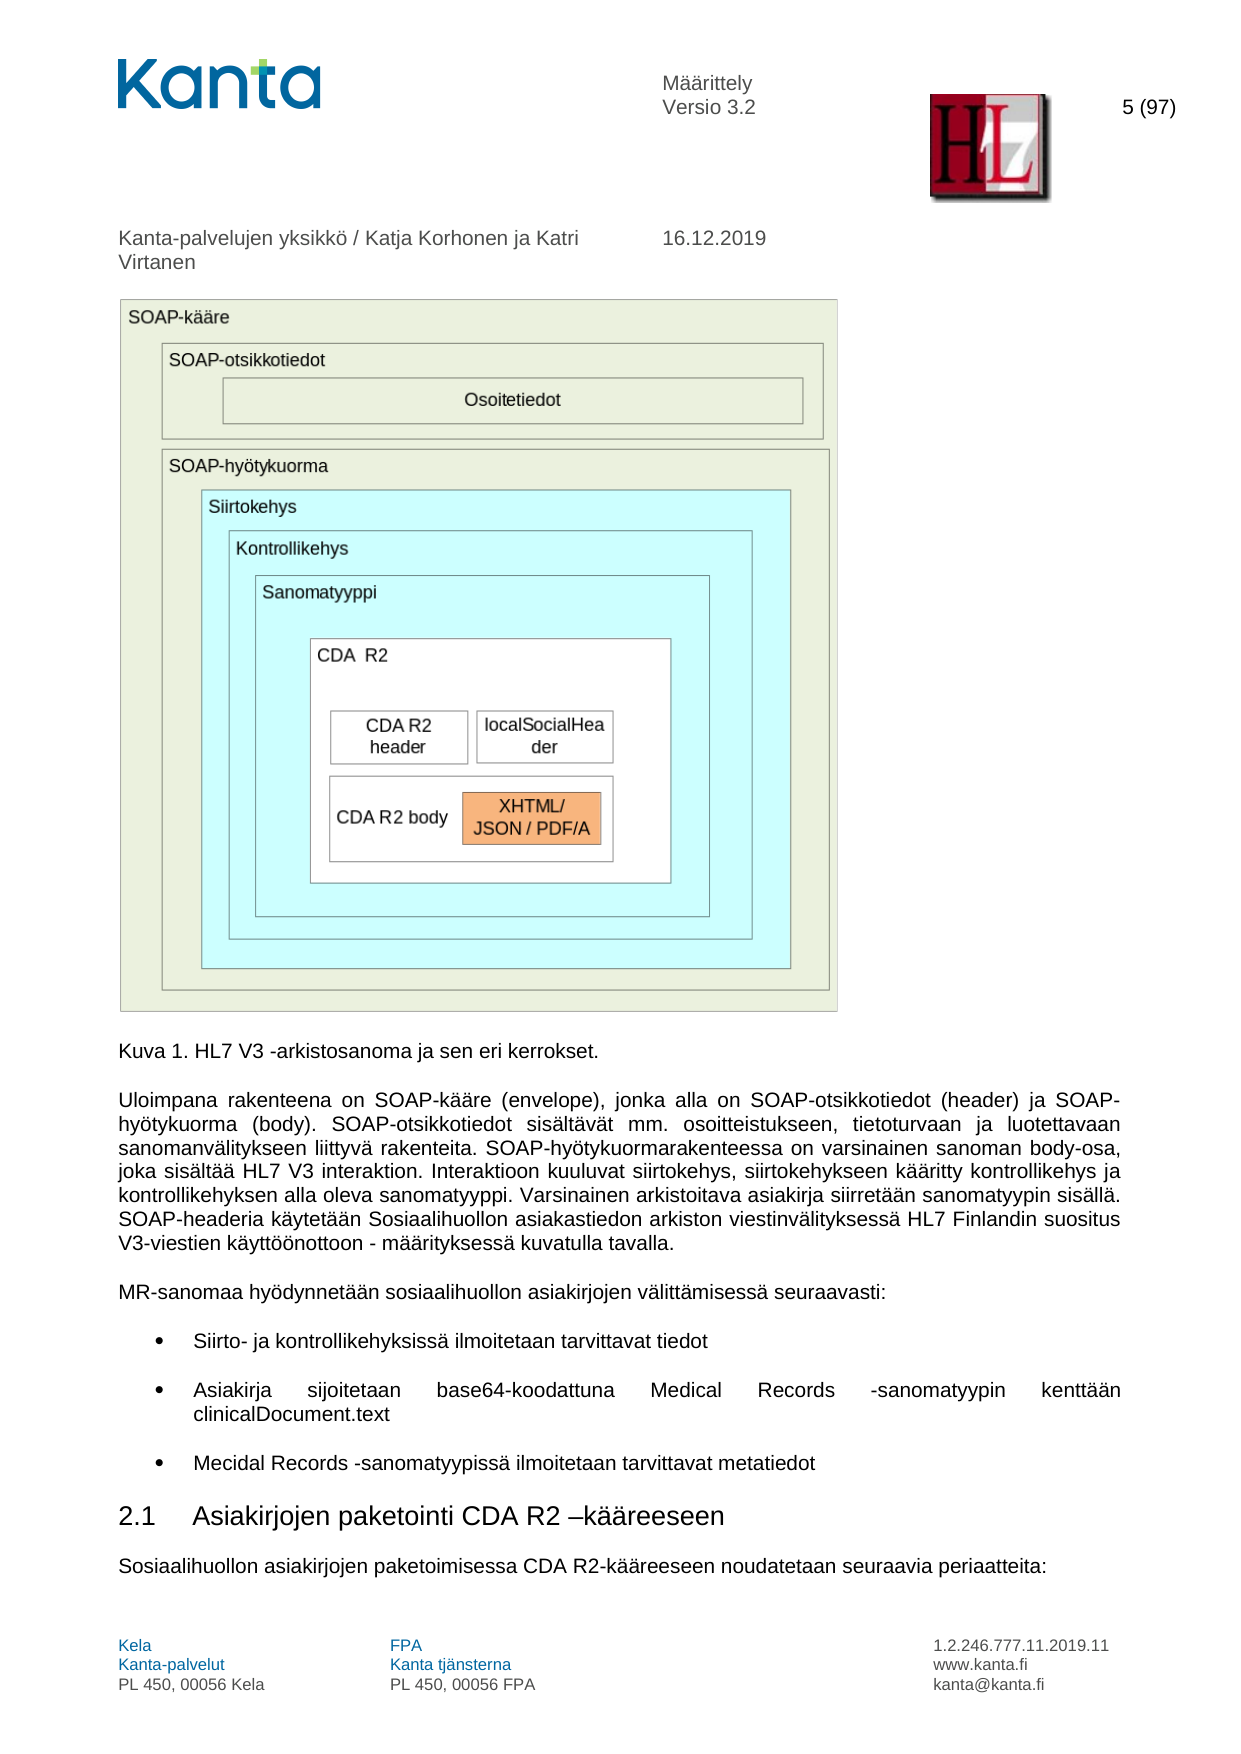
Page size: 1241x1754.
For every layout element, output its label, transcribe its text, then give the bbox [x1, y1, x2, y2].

text MR-sanomaa hyödynnetään sosiaalihuollon asiakirjojen välittämisessä seuraavasti: [118, 1280, 1122, 1304]
text Sosiaalihuollon asiakirjojen paketoimisessa CDA R2-kääreeseen noudatetaan seuraavia periaatteita: [118, 1554, 1122, 1578]
subtitle Asiakirjojen paketointi CDA R2 –kääreeseen [118, 1500, 1122, 1531]
picture [118, 59, 321, 109]
list Siirto- ja kontrollikehyksissä ilmoitetaan tarvittavat tiedot [156, 1329, 1122, 1353]
picture [930, 94, 1053, 203]
text Uloimpana rakenteena on SOAP-kääre (envelope), jonka alla on SOAP-otsikkotiedot (header) ja SOAP-hyötykuorma (body). SOAP-otsikkotiedot sisältävät mm. osoitteistukseen, tietoturvaan ja luotettavaan sanomanvälitykseen liittyvä rakenteita. SOAP-hyötykuormarakenteessa on varsinainen sanoman body-osa, joka sisältää HL7 V3 interaktion. Interaktioon kuuluvat siirtokehys, siirtokehykseen kääritty kontrollikehys ja kontrollikehyksen alla oleva sanomatyyppi. Varsinainen arkistoitava asiakirja siirretään sanomatyypin sisällä. SOAP-headeria käytetään Sosiaalihuollon asiakastiedon arkiston viestinvälityksessä HL7 Finlandin suositus V3-viestien käyttöönottoon - määrityksessä kuvatulla tavalla. [118, 1087, 1122, 1255]
text Kuva 1. HL7 V3 -arkistosanoma ja sen eri kerrokset. [118, 1038, 1122, 1062]
list Mecidal Records -sanomatyypissä ilmoitetaan tarvittavat metatiedot [156, 1451, 1122, 1475]
list Asiakirja sijoitetaan base64-koodattuna Medical Records -sanomatyypin kenttään clinicalDocument.text [156, 1378, 1122, 1426]
